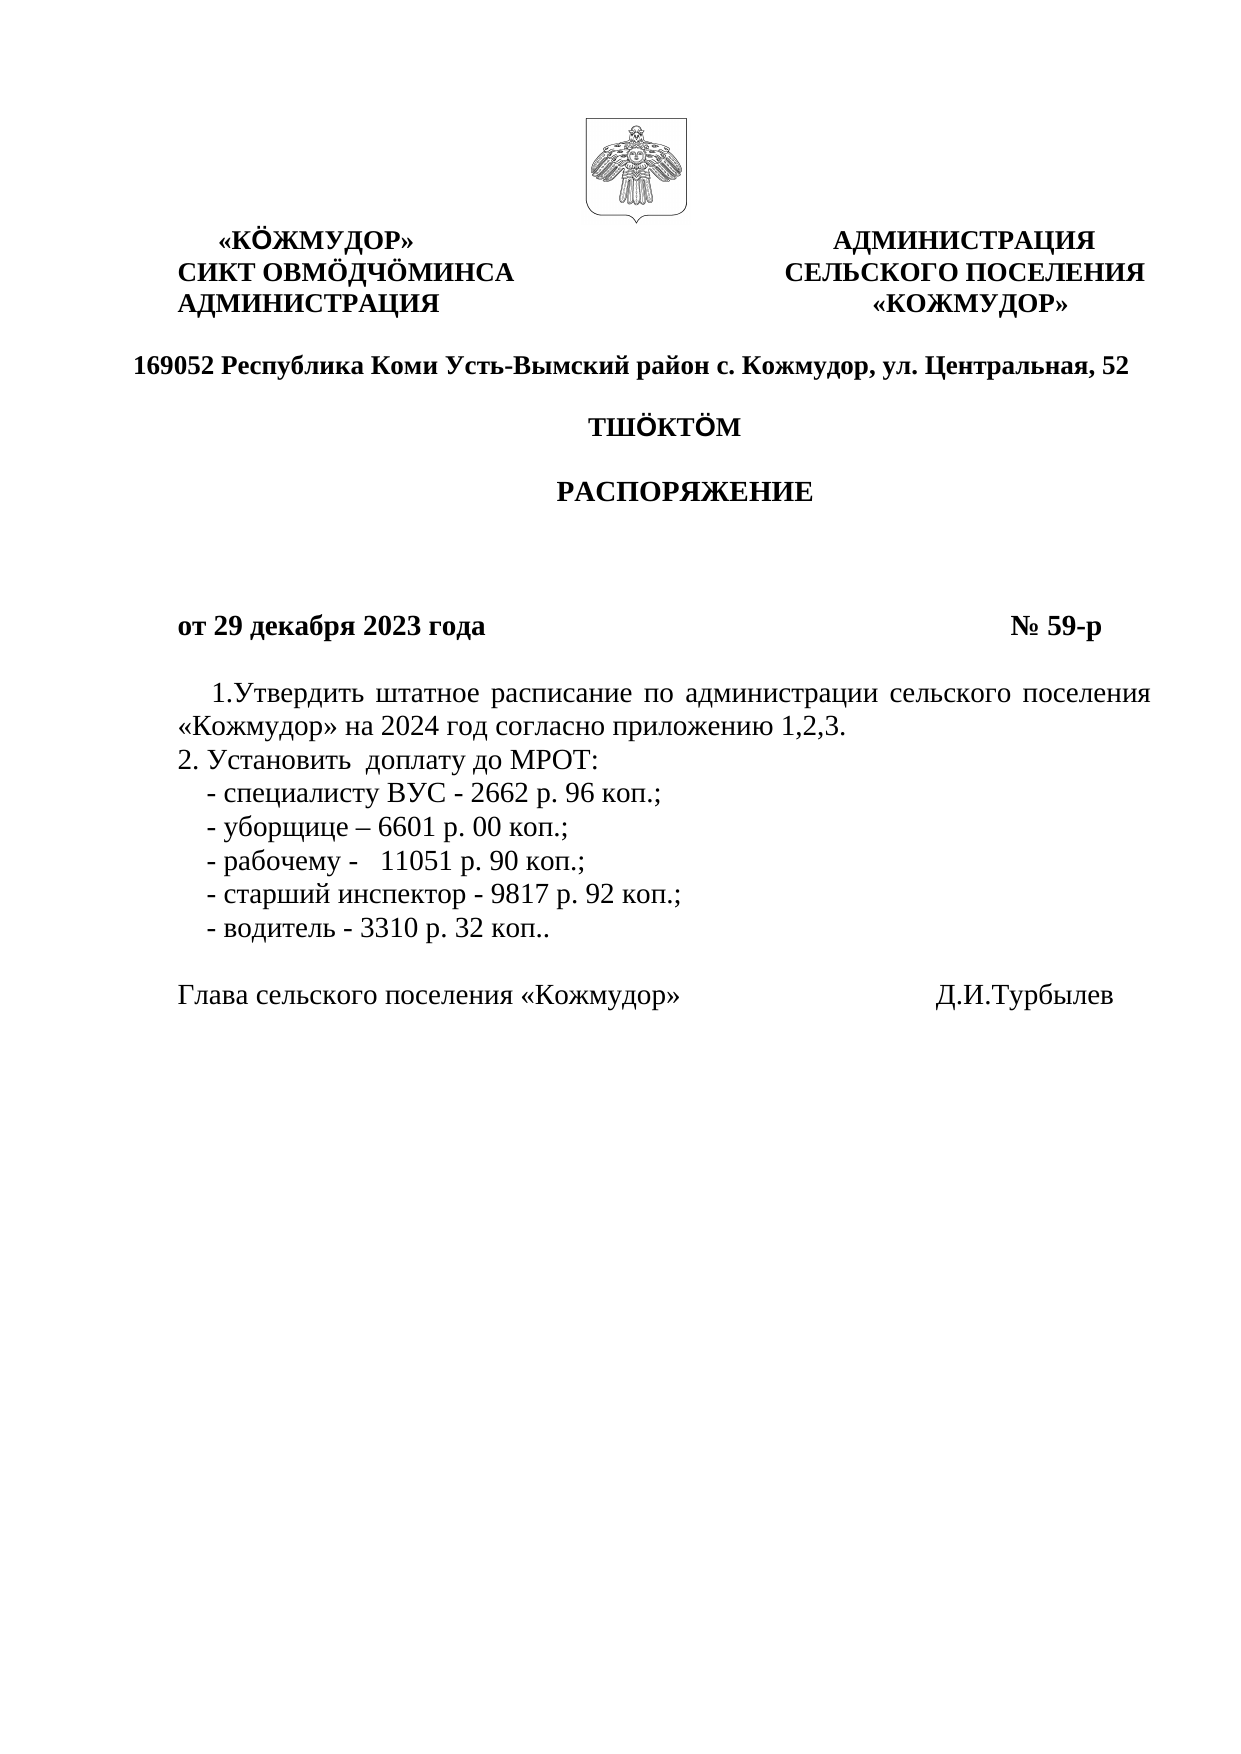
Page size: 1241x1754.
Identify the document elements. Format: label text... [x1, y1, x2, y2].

text от 29 декабря 2023 года № 59-р [177, 608, 1152, 641]
text Глава сельского поселения «Кожмудор» Д.И.Турбылев [177, 977, 1152, 1010]
text АДМИНИСТРАЦИЯ «КОЖМУДОР» [177, 287, 1152, 318]
text РАСПОРЯЖЕНИЕ [177, 474, 1152, 507]
text 1.Утвердить штатное расписание по администрации сельского поселения «Кожмудор» на 2024 год согласно приложению 1,2,3. [177, 675, 1152, 742]
text 169052 Республика Коми Усть-Вымский район с. Кожмудор, ул. Центральная, 52 [133, 349, 1152, 380]
text «КÖЖМУДОР» АДМИНИСТРАЦИЯ [177, 224, 1152, 256]
text - старший инспектор - 9817 р. 92 коп.; [177, 876, 1152, 910]
text - специалисту ВУС - 2662 р. 96 коп.; [177, 776, 1152, 809]
text 2. Установить доплату до МРОТ: [177, 742, 1152, 776]
text ТШÖКТÖМ [177, 411, 1152, 443]
text СИКТ ОВМÖДЧÖМИНСА СЕЛЬСКОГО ПОСЕЛЕНИЯ [177, 256, 1152, 287]
text - уборщице – 6601 р. 00 коп.; [177, 809, 1152, 843]
text - водитель - 3310 р. 32 коп.. [177, 910, 1152, 943]
text - рабочему - 11051 р. 90 коп.; [177, 843, 1152, 876]
